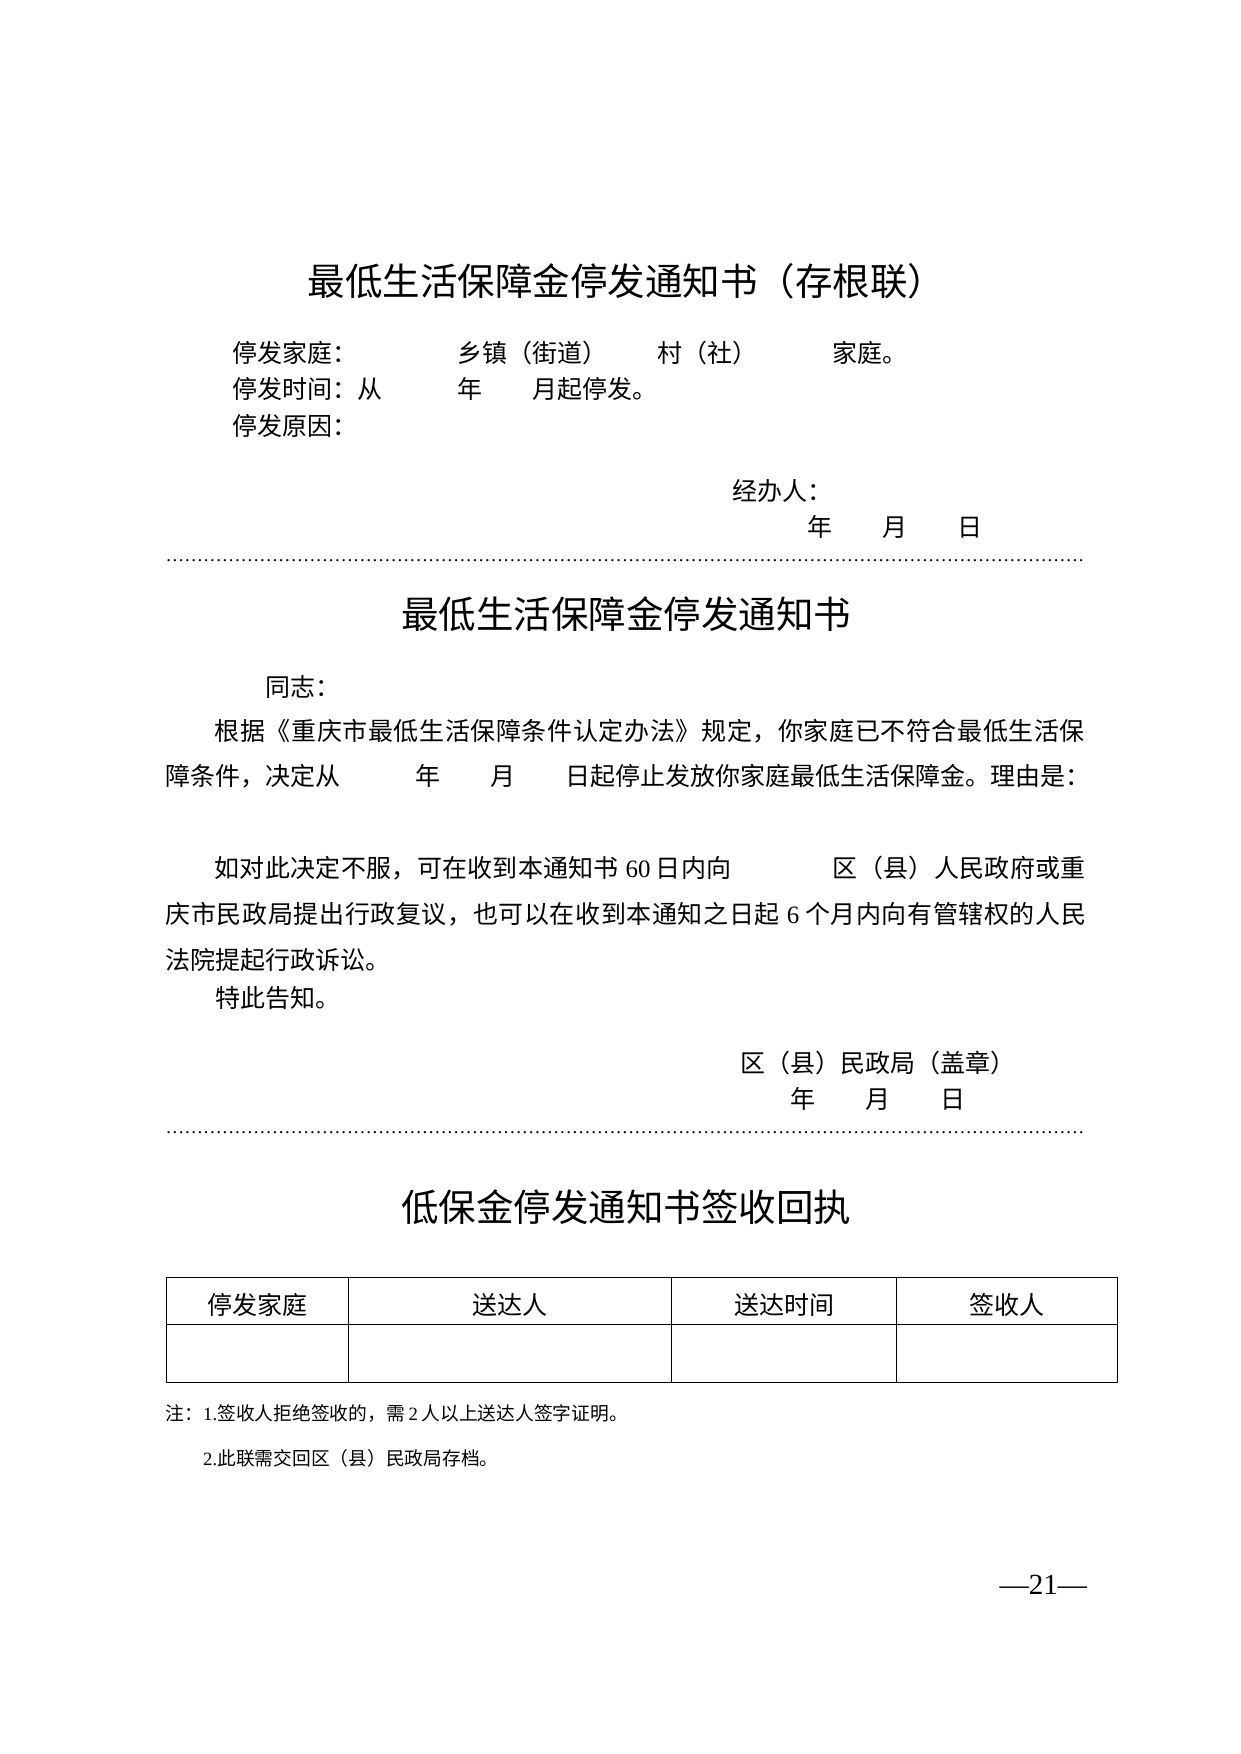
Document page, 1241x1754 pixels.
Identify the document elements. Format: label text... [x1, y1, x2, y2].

text 特此告知。 [165, 978, 1087, 1014]
table_cell [672, 1325, 896, 1382]
table_header 停发家庭 [167, 1278, 348, 1324]
text ………………………………………………………………………………………………………………………………… [165, 543, 1087, 565]
text 根据《重庆市最低生活保障条件认定办法》规定，你家庭已不符合最低生活保障条件，决定从 年 月 日起停止发放你家庭最低生活保障金。理由是： [165, 703, 1087, 795]
text 停发原因： [182, 406, 1087, 442]
table_header 送达人 [349, 1278, 671, 1324]
text 最低生活保障金停发通知书 [165, 590, 1087, 638]
text 停发时间：从 年 月起停发。 [182, 370, 1087, 406]
text ………………………………………………………………………………………………………………………………… [165, 1116, 1087, 1137]
text 年 月 日 [182, 507, 1087, 543]
text 区（县）民政局（盖章） [165, 1043, 1087, 1079]
text 如对此决定不服，可在收到本通知书60日内向 区（县）人民政府或重庆市民政局提出行政复议，也可以在收到本通知之日起6个月内向有管辖权的人民法院提起行政诉讼。 [165, 841, 1087, 978]
table_header 签收人 [897, 1278, 1117, 1324]
table_cell [897, 1325, 1117, 1382]
table_cell [167, 1325, 348, 1382]
table_header 送达时间 [672, 1278, 896, 1324]
text 经办人： [182, 471, 1087, 507]
text 低保金停发通知书签收回执 [165, 1183, 1087, 1231]
text 2.此联需交回区（县）民政局存档。 [165, 1429, 1087, 1475]
text 最低生活保障金停发通知书（存根联） [165, 257, 1087, 305]
table_cell [349, 1325, 671, 1382]
text 年 月 日 [165, 1079, 1087, 1116]
text 同志： [165, 667, 1087, 703]
text 注：1.签收人拒绝签收的，需2人以上送达人签字证明。 [165, 1383, 1087, 1429]
text 停发家庭： 乡镇（街道） 村（社） 家庭。 [182, 333, 1087, 370]
